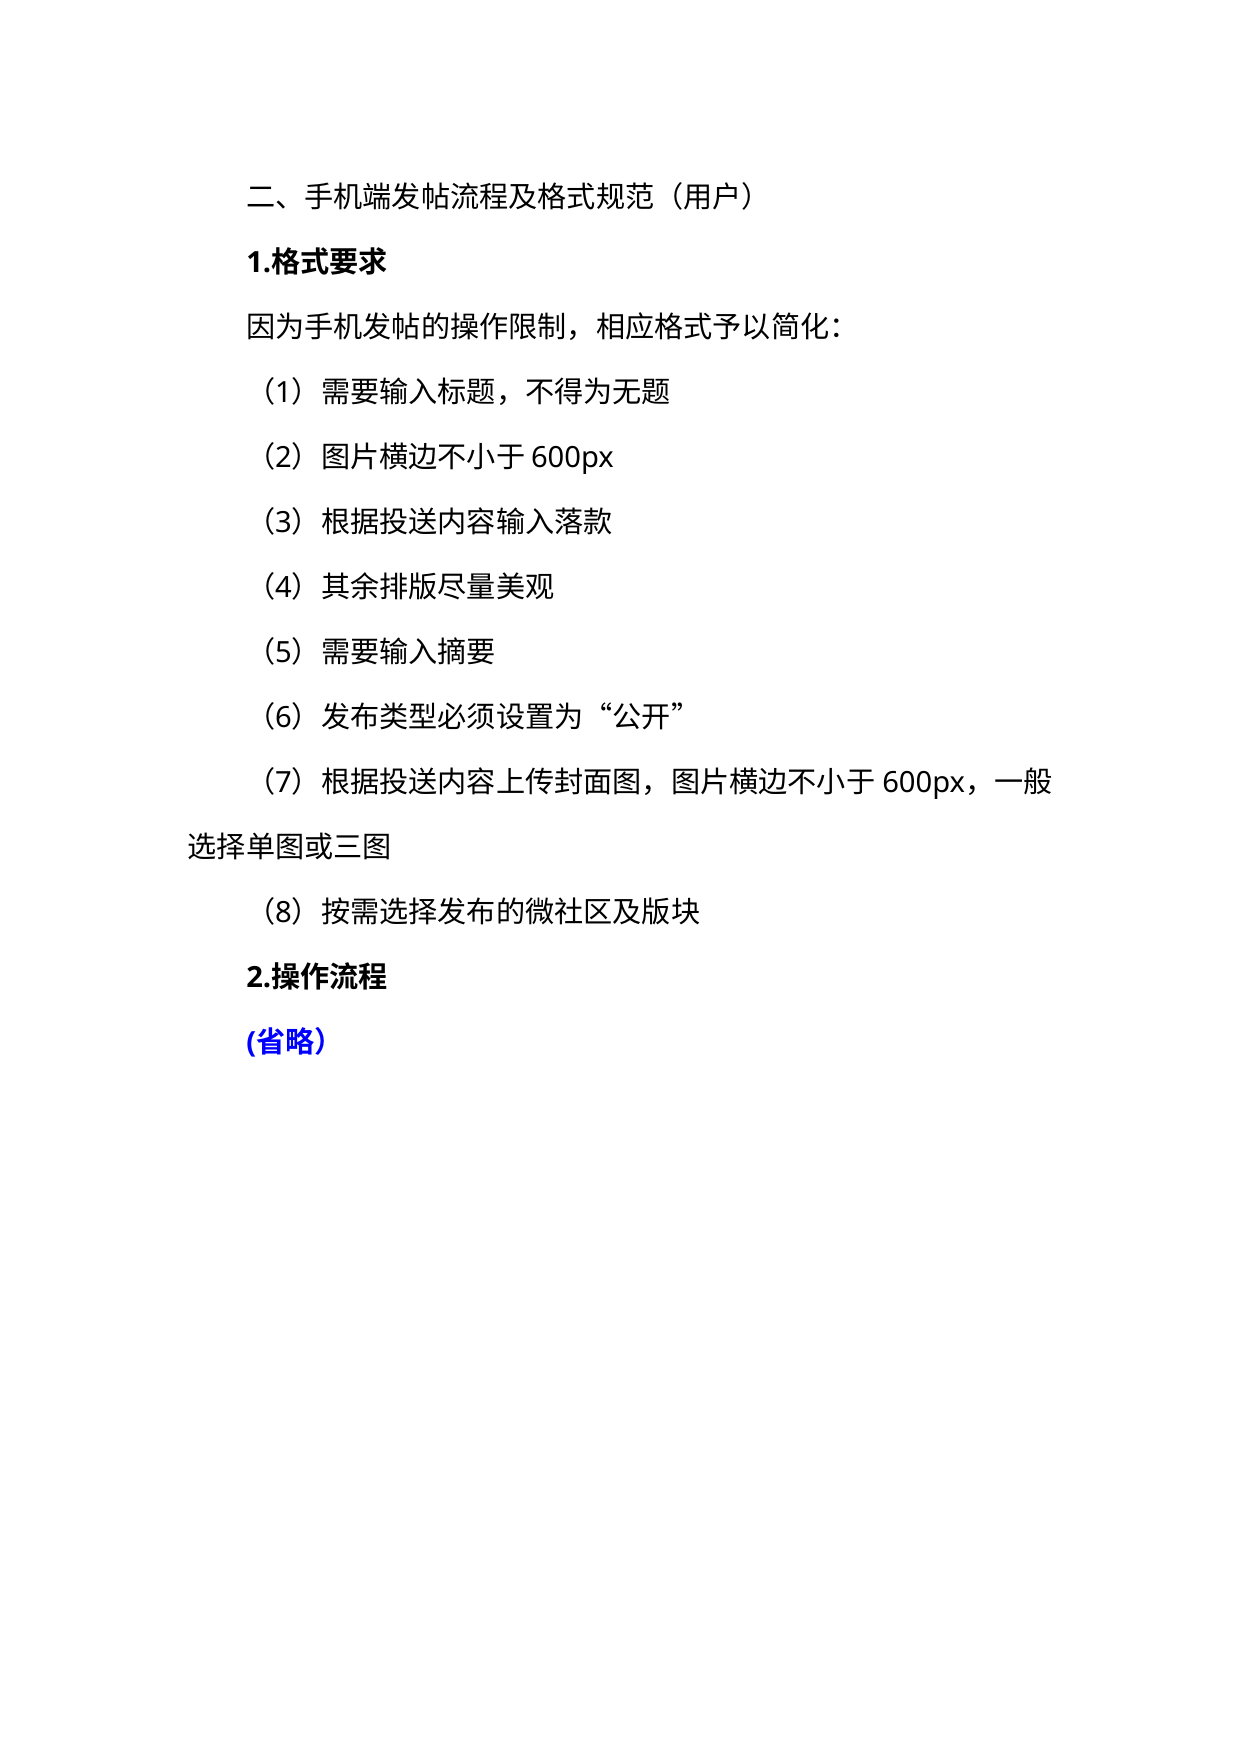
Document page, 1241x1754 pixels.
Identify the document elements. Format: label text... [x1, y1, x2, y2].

list （3）根据投送内容输入落款 [187, 487, 1053, 552]
list 1.格式要求 [187, 227, 1053, 292]
subtitle 二、手机端发帖流程及格式规范（用户） [187, 162, 1053, 227]
list （7）根据投送内容上传封面图，图片横边不小于600px，一般选择单图或三图 [187, 747, 1053, 877]
list （5）需要输入摘要 [187, 617, 1053, 682]
list （2）图片横边不小于600px [187, 422, 1053, 487]
list （8）按需选择发布的微社区及版块 [187, 877, 1053, 942]
list (省略） [187, 1007, 1053, 1072]
list 2.操作流程 [187, 942, 1053, 1007]
list （1）需要输入标题，不得为无题 [187, 357, 1053, 422]
list （6）发布类型必须设置为“公开” [187, 682, 1053, 747]
list （4）其余排版尽量美观 [187, 552, 1053, 617]
list 因为手机发帖的操作限制，相应格式予以简化： [187, 292, 1053, 357]
